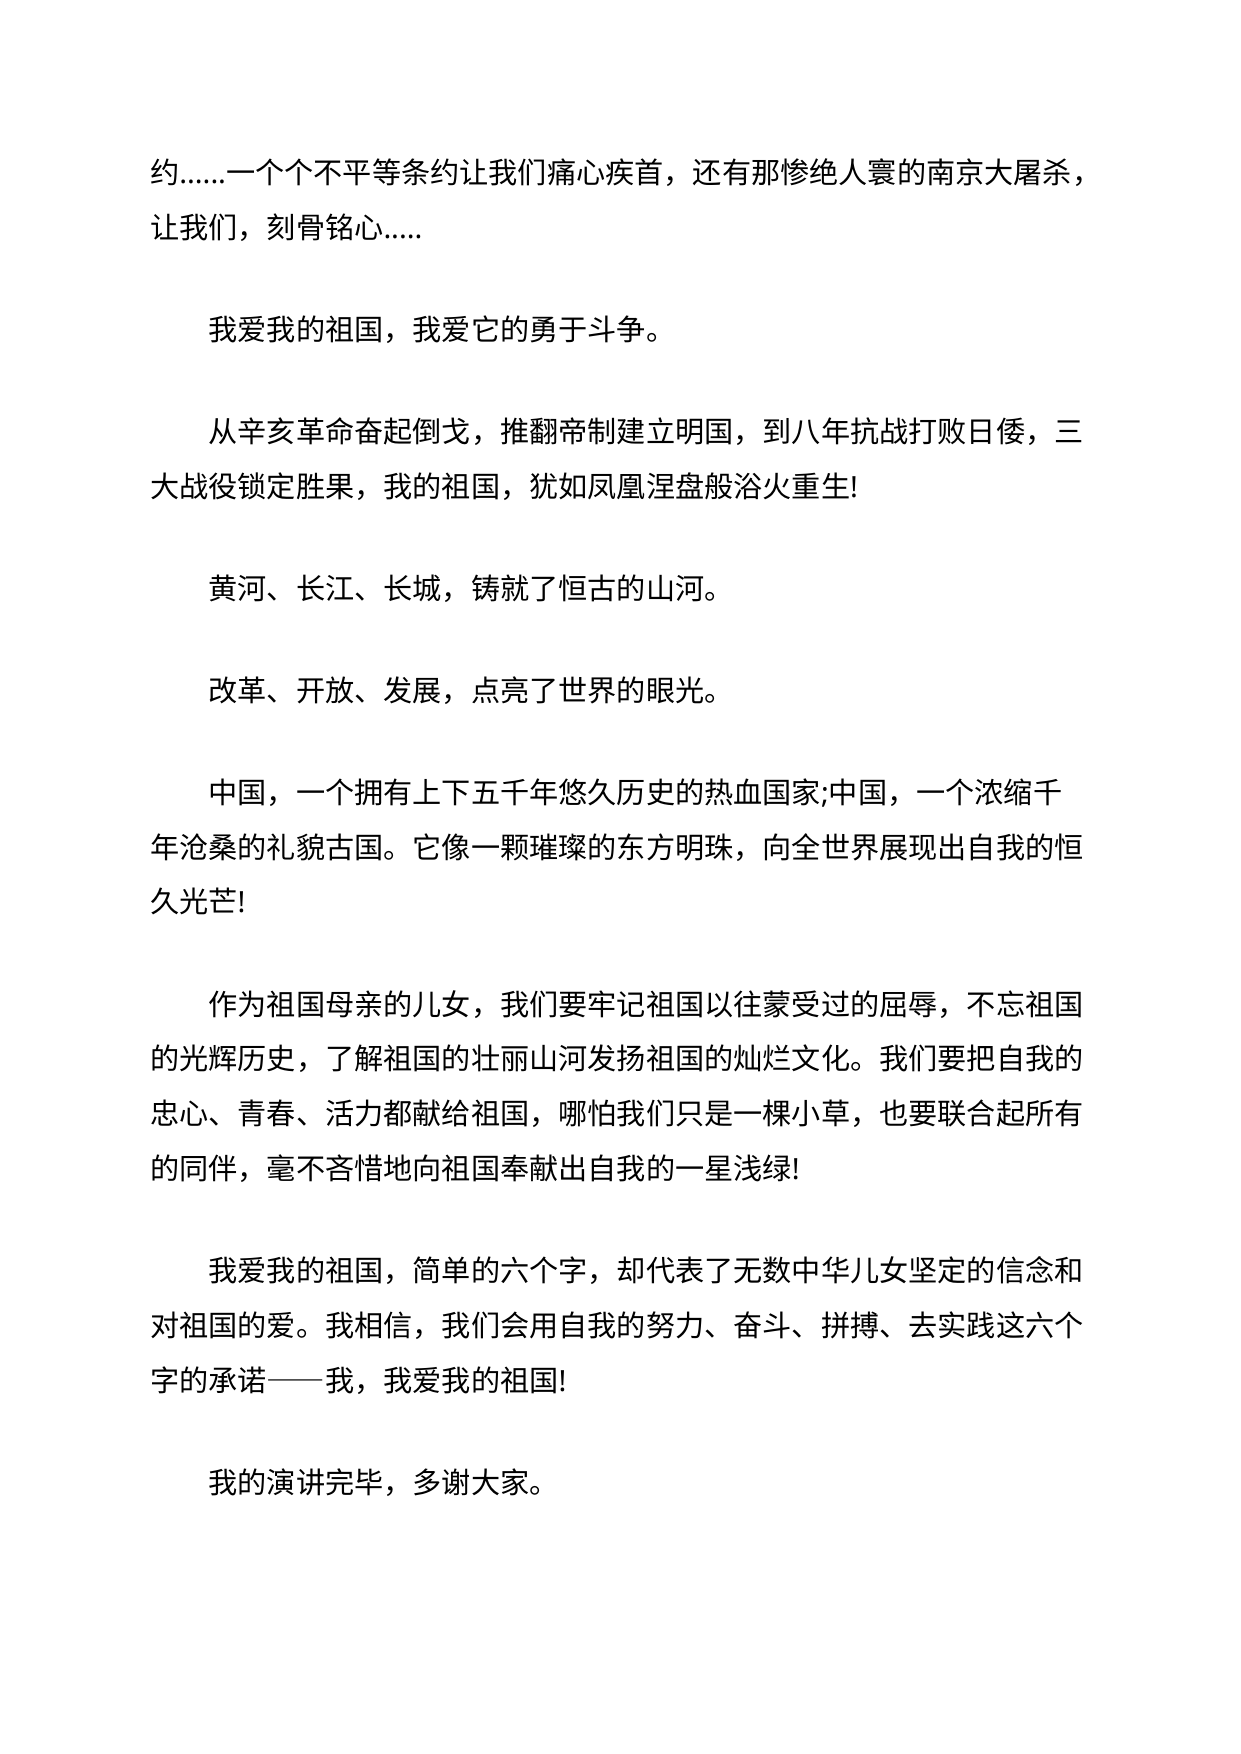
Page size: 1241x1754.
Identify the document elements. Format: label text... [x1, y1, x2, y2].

text 我的演讲完毕，多谢大家。 [150, 1459, 1090, 1502]
text 作为祖国母亲的儿女，我们要牢记祖国以往蒙受过的屈辱，不忘祖国的光辉历史，了解祖国的壮丽山河发扬祖国的灿烂文化。我们要把自我的忠心、青春、活力都献给祖国，哪怕我们只是一棵小草，也要联合起所有的同伴，毫不吝惜地向祖国奉献出自我的一星浅绿! [150, 981, 1090, 1188]
text 我爱我的祖国，我爱它的勇于斗争。 [150, 307, 1090, 349]
text 改革、开放、发展，点亮了世界的眼光。 [150, 667, 1090, 710]
text 我爱我的祖国，简单的六个字，却代表了无数中华儿女坚定的信念和对祖国的爱。我相信，我们会用自我的努力、奋斗、拼搏、去实践这六个字的承诺——我，我爱我的祖国! [150, 1248, 1090, 1400]
text 从辛亥革命奋起倒戈，推翻帝制建立明国，到八年抗战打败日倭，三大战役锁定胜果，我的祖国，犹如凤凰涅盘般浴火重生! [150, 409, 1090, 506]
text 黄河、长江、长城，铸就了恒古的山河。 [150, 566, 1090, 608]
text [150, 150, 1090, 247]
text 中国，一个拥有上下五千年悠久历史的热血国家;中国，一个浓缩千年沧桑的礼貌古国。它像一颗璀璨的东方明珠，向全世界展现出自我的恒久光芒! [150, 769, 1090, 921]
